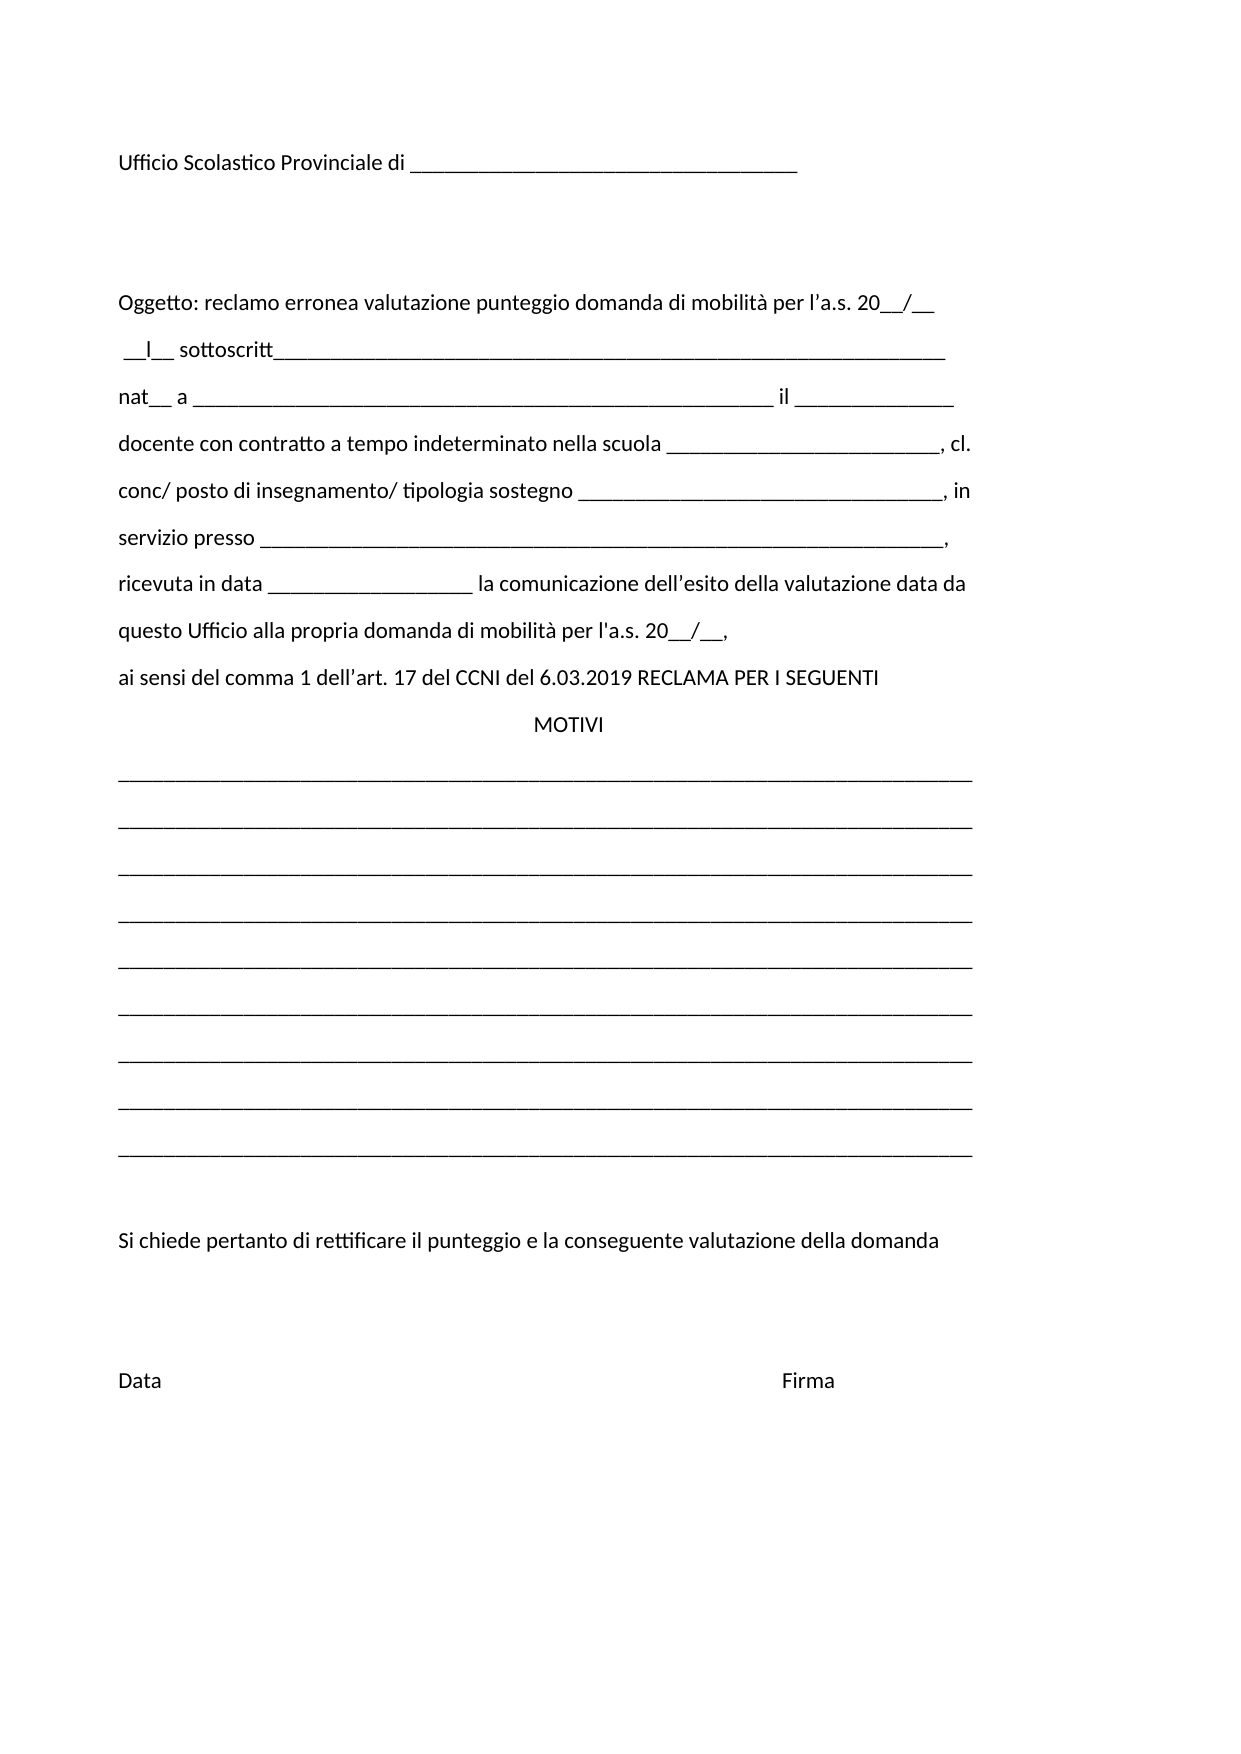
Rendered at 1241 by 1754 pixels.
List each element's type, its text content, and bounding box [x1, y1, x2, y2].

text __l__ sottoscritt___________________________________________________________ [118, 335, 1019, 363]
text Data Firma [118, 1366, 1019, 1394]
text Ufficio Scolastico Provinciale di __________________________________ [118, 148, 1019, 176]
text ___________________________________________________________________________ [118, 851, 1019, 879]
text ___________________________________________________________________________ [118, 944, 1019, 972]
text Si chiede pertanto di rettificare il punteggio e la conseguente valutazione della domanda [118, 1226, 1019, 1254]
text ___________________________________________________________________________ [118, 1085, 1019, 1113]
text ___________________________________________________________________________ [118, 804, 1019, 832]
text docente con contratto a tempo indeterminato nella scuola ________________________, cl. [118, 429, 1019, 457]
text servizio presso ____________________________________________________________, [118, 523, 1019, 551]
text ricevuta in data __________________ la comunicazione dell’esito della valutazione data da [118, 569, 1019, 597]
text ___________________________________________________________________________ [118, 898, 1019, 926]
text ai sensi del comma 1 dell’art. 17 del CCNI del 6.03.2019 RECLAMA PER I SEGUENTI [118, 663, 1019, 691]
text conc/ posto di insegnamento/ tipologia sostegno ________________________________, in [118, 476, 1019, 504]
text MOTIVI [118, 710, 1019, 738]
text questo Ufficio alla propria domanda di mobilità per l'a.s. 20__/__, [118, 616, 1019, 644]
text ___________________________________________________________________________ [118, 991, 1019, 1019]
text ___________________________________________________________________________ [118, 1038, 1019, 1066]
text nat__ a ___________________________________________________ il ______________ [118, 382, 1019, 410]
text ___________________________________________________________________________ [118, 757, 1019, 785]
text Oggetto: reclamo erronea valutazione punteggio domanda di mobilità per l’a.s. 20__/__ [118, 288, 1019, 316]
text ___________________________________________________________________________ [118, 1132, 1019, 1160]
